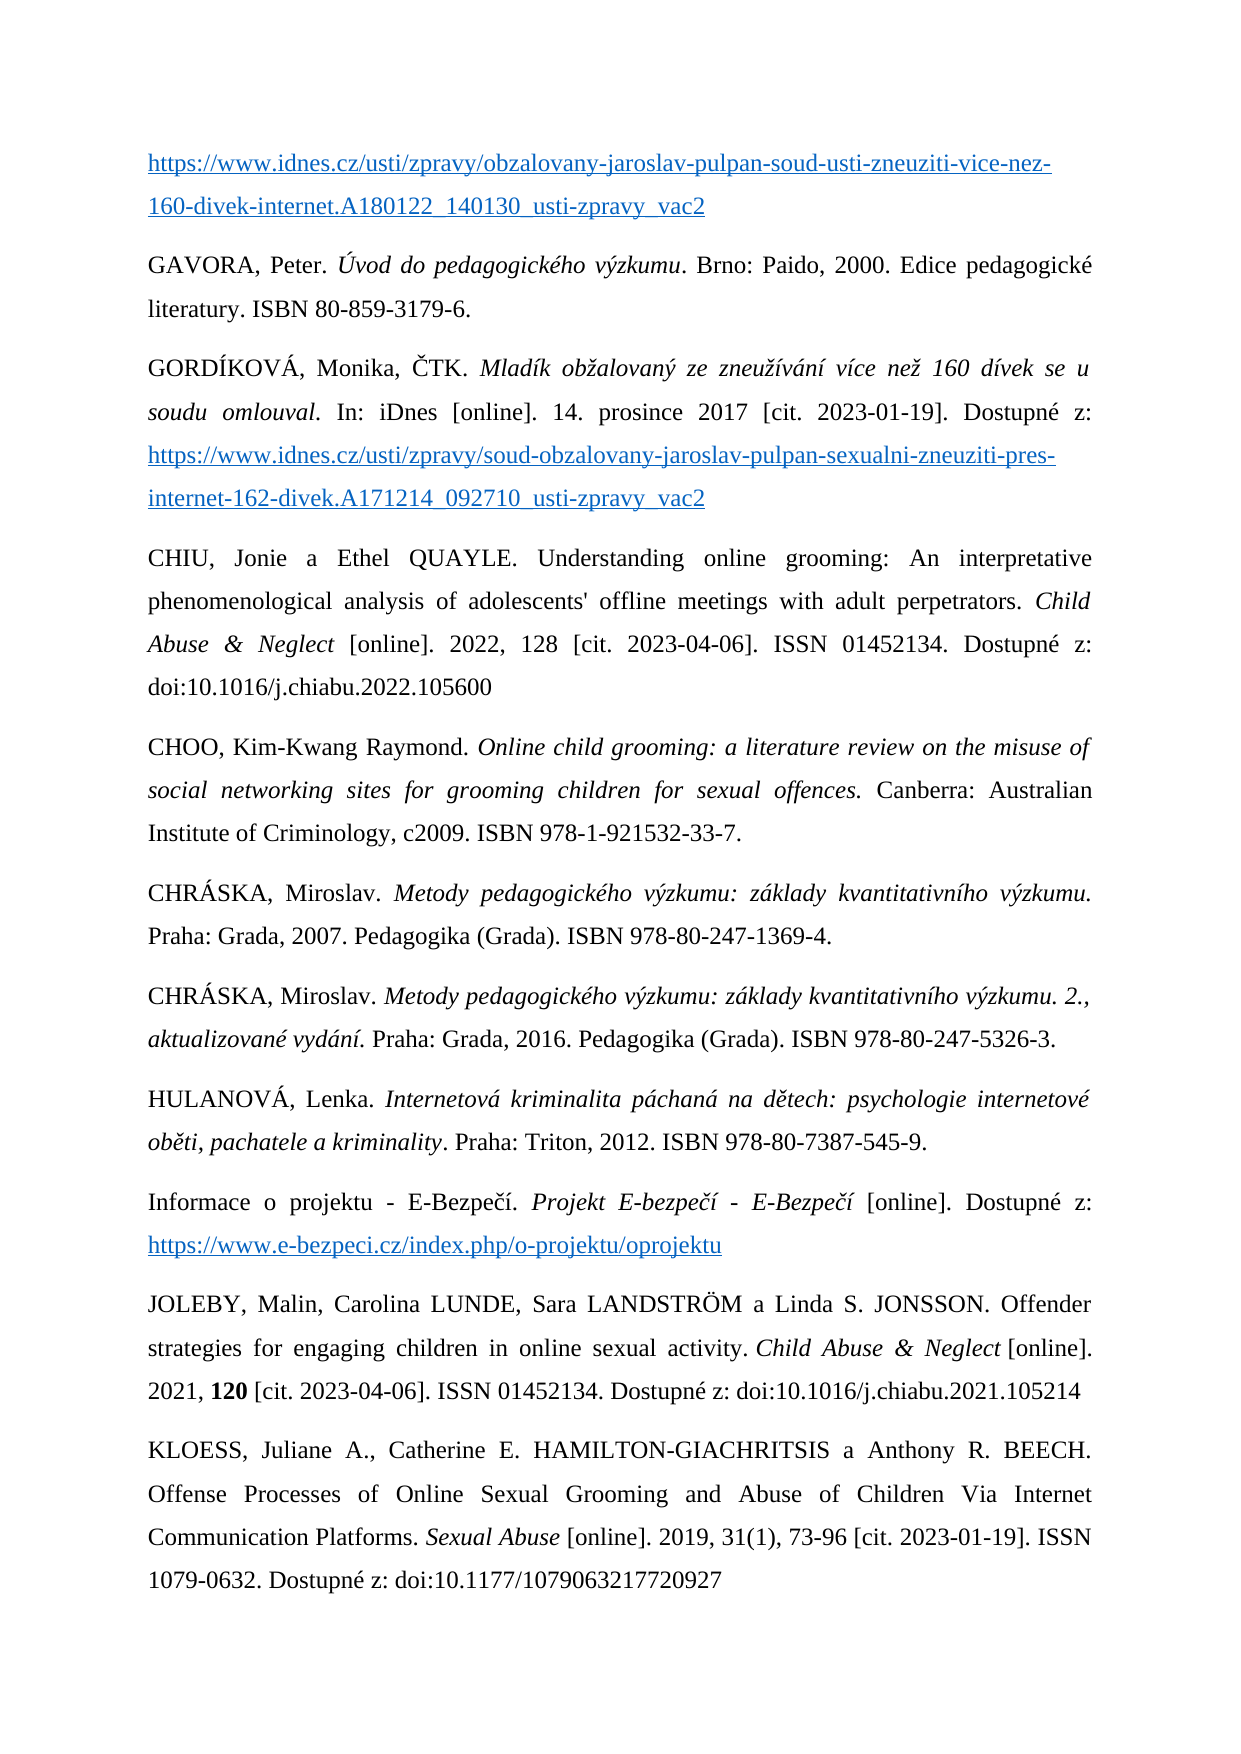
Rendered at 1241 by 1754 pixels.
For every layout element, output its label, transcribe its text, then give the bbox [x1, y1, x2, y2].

text KLOESS, Juliane A., Catherine E. HAMILTON-GIACHRITSIS a Anthony R. BEECH. Offense Processes of Online Sexual Grooming and Abuse of Children Via Internet Communication Platforms. Sexual Abuse [online]. 2019, 31(1), 73-96 [cit. 2023-01-19]. ISSN 1079-0632. Dostupné z: doi:10.1177/1079063217720927 [148, 1436, 1093, 1594]
text JOLEBY, Malin, Carolina LUNDE, Sara LANDSTRÖM a Linda S. JONSSON. Offender strategies for engaging children in online sexual activity. Child Abuse & Neglect [online]. 2021, 120 [cit. 2023-04-06]. ISSN 01452134. Dostupné z: doi:10.1016/j.chiabu.2021.105214 [148, 1289, 1093, 1404]
text HULANOVÁ, Lenka. Internetová kriminalita páchaná na dětech: psychologie internetové oběti, pachatele a kriminality. Praha: Triton, 2012. ISBN 978-80-7387-545-9. [148, 1084, 1093, 1156]
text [148, 148, 1093, 219]
text CHIU, Jonie a Ethel QUAYLE. Understanding online grooming: An interpretative phenomenological analysis of adolescents' offline meetings with adult perpetrators. Child Abuse & Neglect [online]. 2022, 128 [cit. 2023-04-06]. ISSN 01452134. Dostupné z: doi:10.1016/j.chiabu.2022.105600 [148, 543, 1093, 701]
text Informace o projektu - E-Bezpečí. Projekt E-bezpečí - E-Bezpečí [online]. Dostupné z: https://www.e-bezpeci.cz/index.php/o-projektu/oprojektu [148, 1187, 1093, 1258]
text CHRÁSKA, Miroslav. Metody pedagogického výzkumu: základy kvantitativního výzkumu. 2., aktualizované vydání. Praha: Grada, 2016. Pedagogika (Grada). ISBN 978-80-247-5326-3. [148, 981, 1093, 1053]
text CHOO, Kim-Kwang Raymond. Online child grooming: a literature review on the misuse of social networking sites for grooming children for sexual offences. Canberra: Australian Institute of Criminology, c2009. ISBN 978-1-921532-33-7. [148, 732, 1093, 847]
text GAVORA, Peter. Úvod do pedagogického výzkumu. Brno: Paido, 2000. Edice pedagogické literatury. ISBN 80-859-3179-6. [148, 251, 1093, 322]
text CHRÁSKA, Miroslav. Metody pedagogického výzkumu: základy kvantitativního výzkumu. Praha: Grada, 2007. Pedagogika (Grada). ISBN 978-80-247-1369-4. [148, 878, 1093, 950]
text GORDÍKOVÁ, Monika, ČTK. Mladík obžalovaný ze zneužívání více než 160 dívek se u soudu omlouval. In: iDnes [online]. 14. prosince 2017 [cit. 2023-01-19]. Dostupné z: https://www.idnes.cz/usti/zpravy/soud-obzalovany-jaroslav-pulpan-sexualni-zneuziti-pres-internet-162-divek.A171214_092710_usti-zpravy_vac2 [148, 353, 1093, 512]
